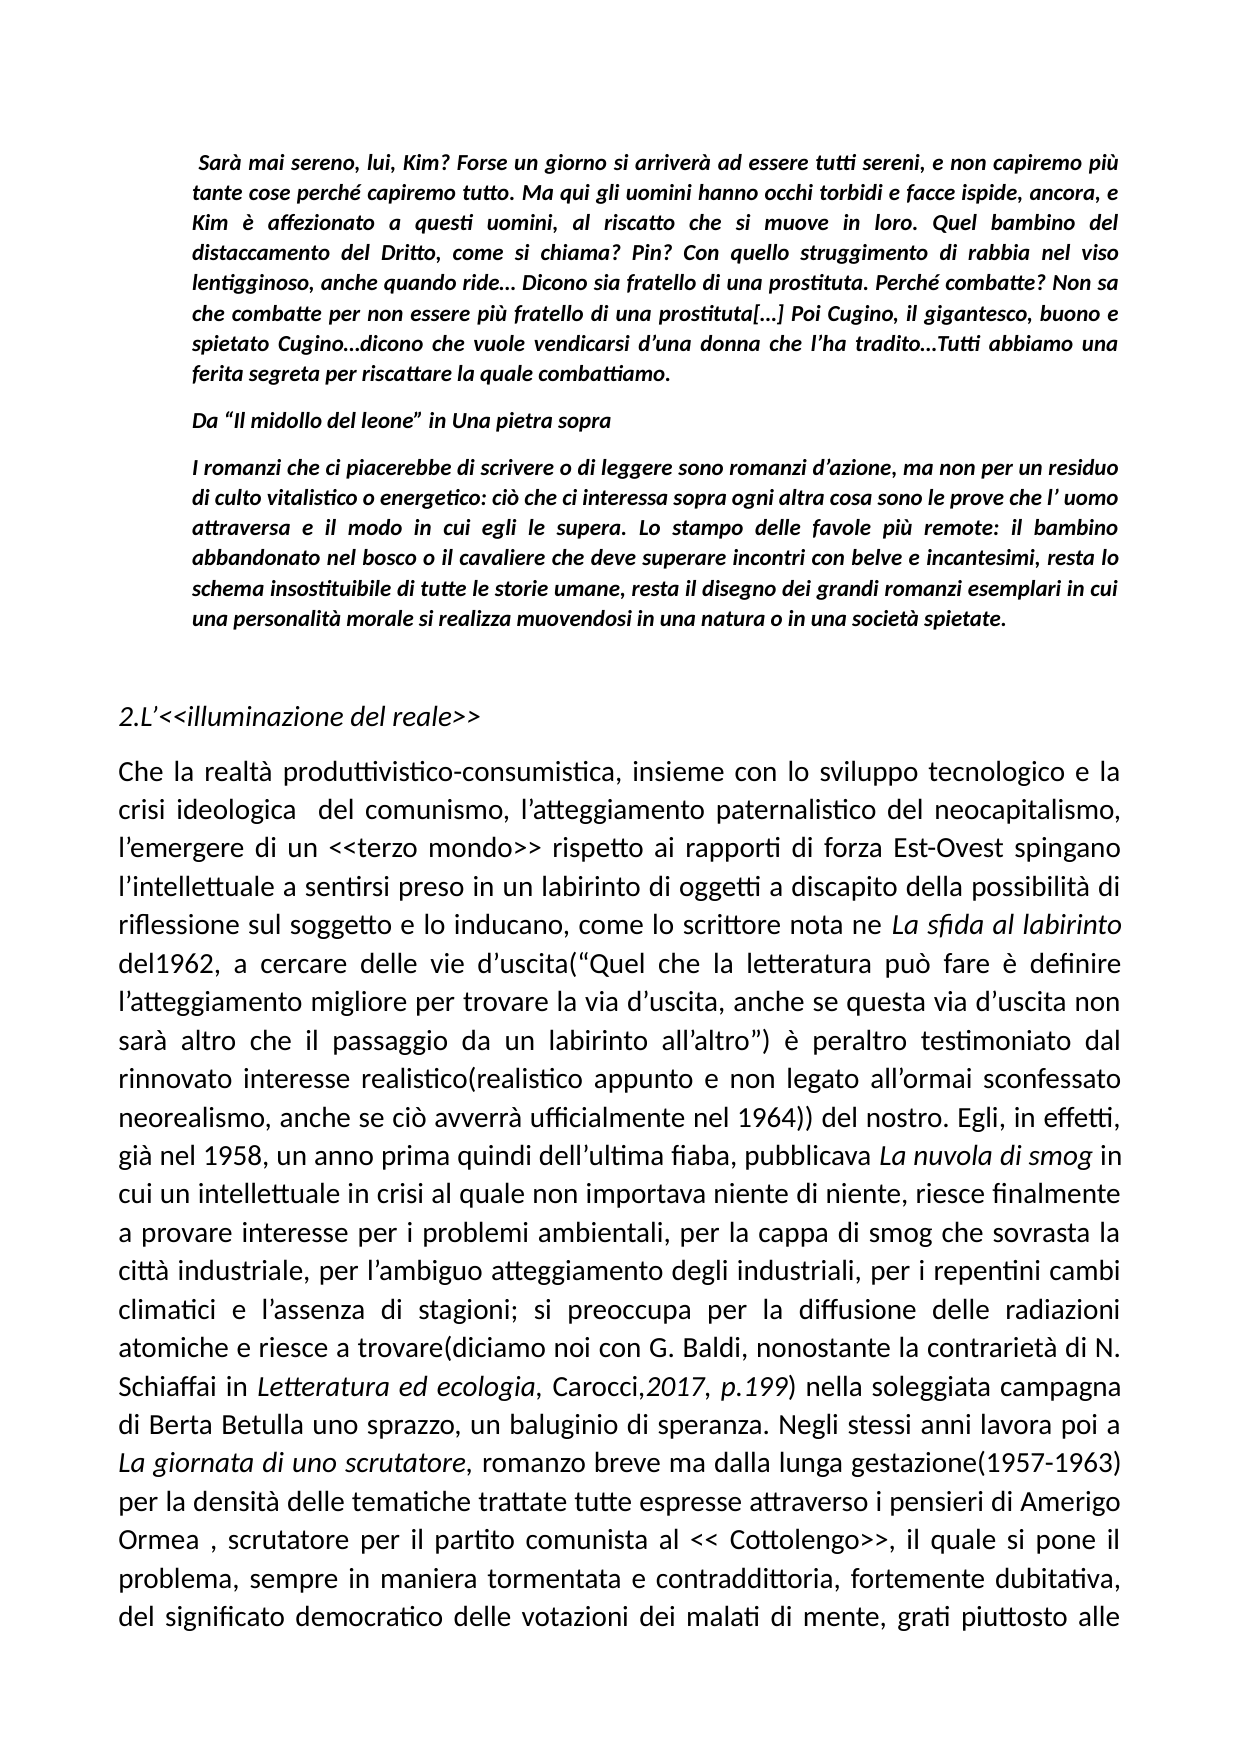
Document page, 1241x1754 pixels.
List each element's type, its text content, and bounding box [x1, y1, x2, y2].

text I romanzi che ci piacerebbe di scrivere o di leggere sono romanzi d’azione, ma non per un residuo di culto vitalistico o energetico: ciò che ci interessa sopra ogni altra cosa sono le prove che l’ uomo attraversa e il modo in cui egli le supera. Lo stampo delle favole più remote: il bambino abbandonato nel bosco o il cavaliere che deve superare incontri con belve e incantesimi, resta lo schema insostituibile di tutte le storie umane, resta il disegno dei grandi romanzi esemplari in cui una personalità morale si realizza muovendosi in una natura o in una società spietate. [192, 453, 1122, 632]
text 2.L’<<illuminazione del reale>> [118, 698, 1122, 733]
text Sarà mai sereno, lui, Kim? Forse un giorno si arriverà ad essere tutti sereni, e non capiremo più tante cose perché capiremo tutto. Ma qui gli uomini hanno occhi torbidi e facce ispide, ancora, e Kim è affezionato a questi uomini, al riscatto che si muove in loro. Quel bambino del distaccamento del Dritto, come si chiama? Pin? Con quello struggimento di rabbia nel viso lentigginoso, anche quando ride… Dicono sia fratello di una prostituta. Perché combatte? Non sa che combatte per non essere più fratello di una prostituta[…] Poi Cugino, il gigantesco, buono e spietato Cugino…dicono che vuole vendicarsi d’una donna che l’ha tradito…Tutti abbiamo una ferita segreta per riscattare la quale combattiamo. [192, 148, 1122, 387]
text Da “Il midollo del leone” in Una pietra sopra [192, 406, 1122, 434]
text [118, 753, 1122, 1634]
